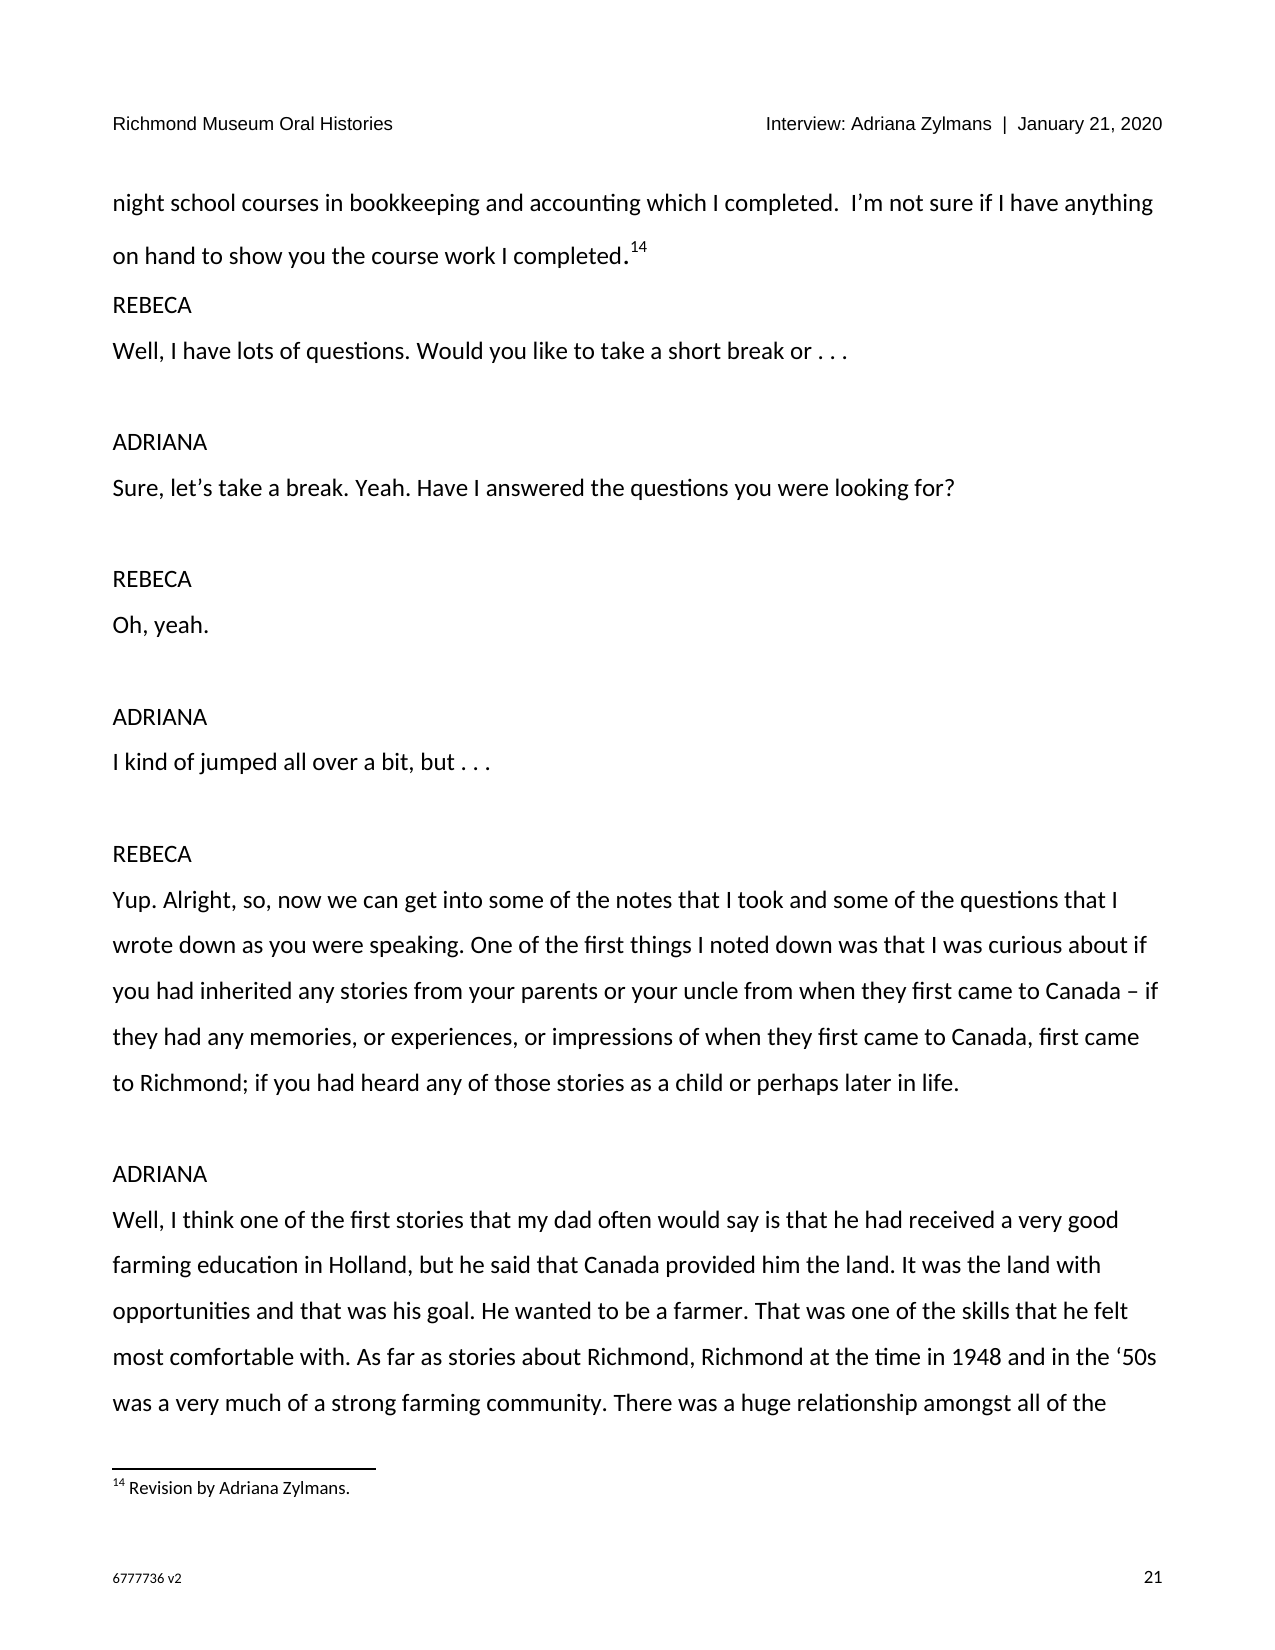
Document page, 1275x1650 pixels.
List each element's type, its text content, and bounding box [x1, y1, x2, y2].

text REBECA Well, I have lots of questions. Would you like to take a short break or . . . [112, 289, 1162, 366]
text Oh, yeah. [112, 609, 1162, 640]
text REBECA [112, 564, 1162, 594]
text Yup. Alright, so, now we can get into some of the notes that I took and some of the questions that I wrote down as you were speaking. One of the first things I noted down was that I was curious about if you had inherited any stories from your parents or your uncle from when they first came to Canada – if they had any memories, or experiences, or impressions of when they first came to Canada, first came to Richmond; if you had heard any of those stories as a child or perhaps later in life. [112, 884, 1162, 1097]
text REBECA [112, 838, 1162, 868]
text ADRIANA I kind of jumped all over a bit, but . . . [112, 701, 1162, 777]
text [112, 1158, 1162, 1417]
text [112, 187, 1162, 271]
text Sure, let’s take a break. Yeah. Have I answered the questions you were looking for? [112, 472, 1162, 503]
text ADRIANA [112, 426, 1162, 457]
